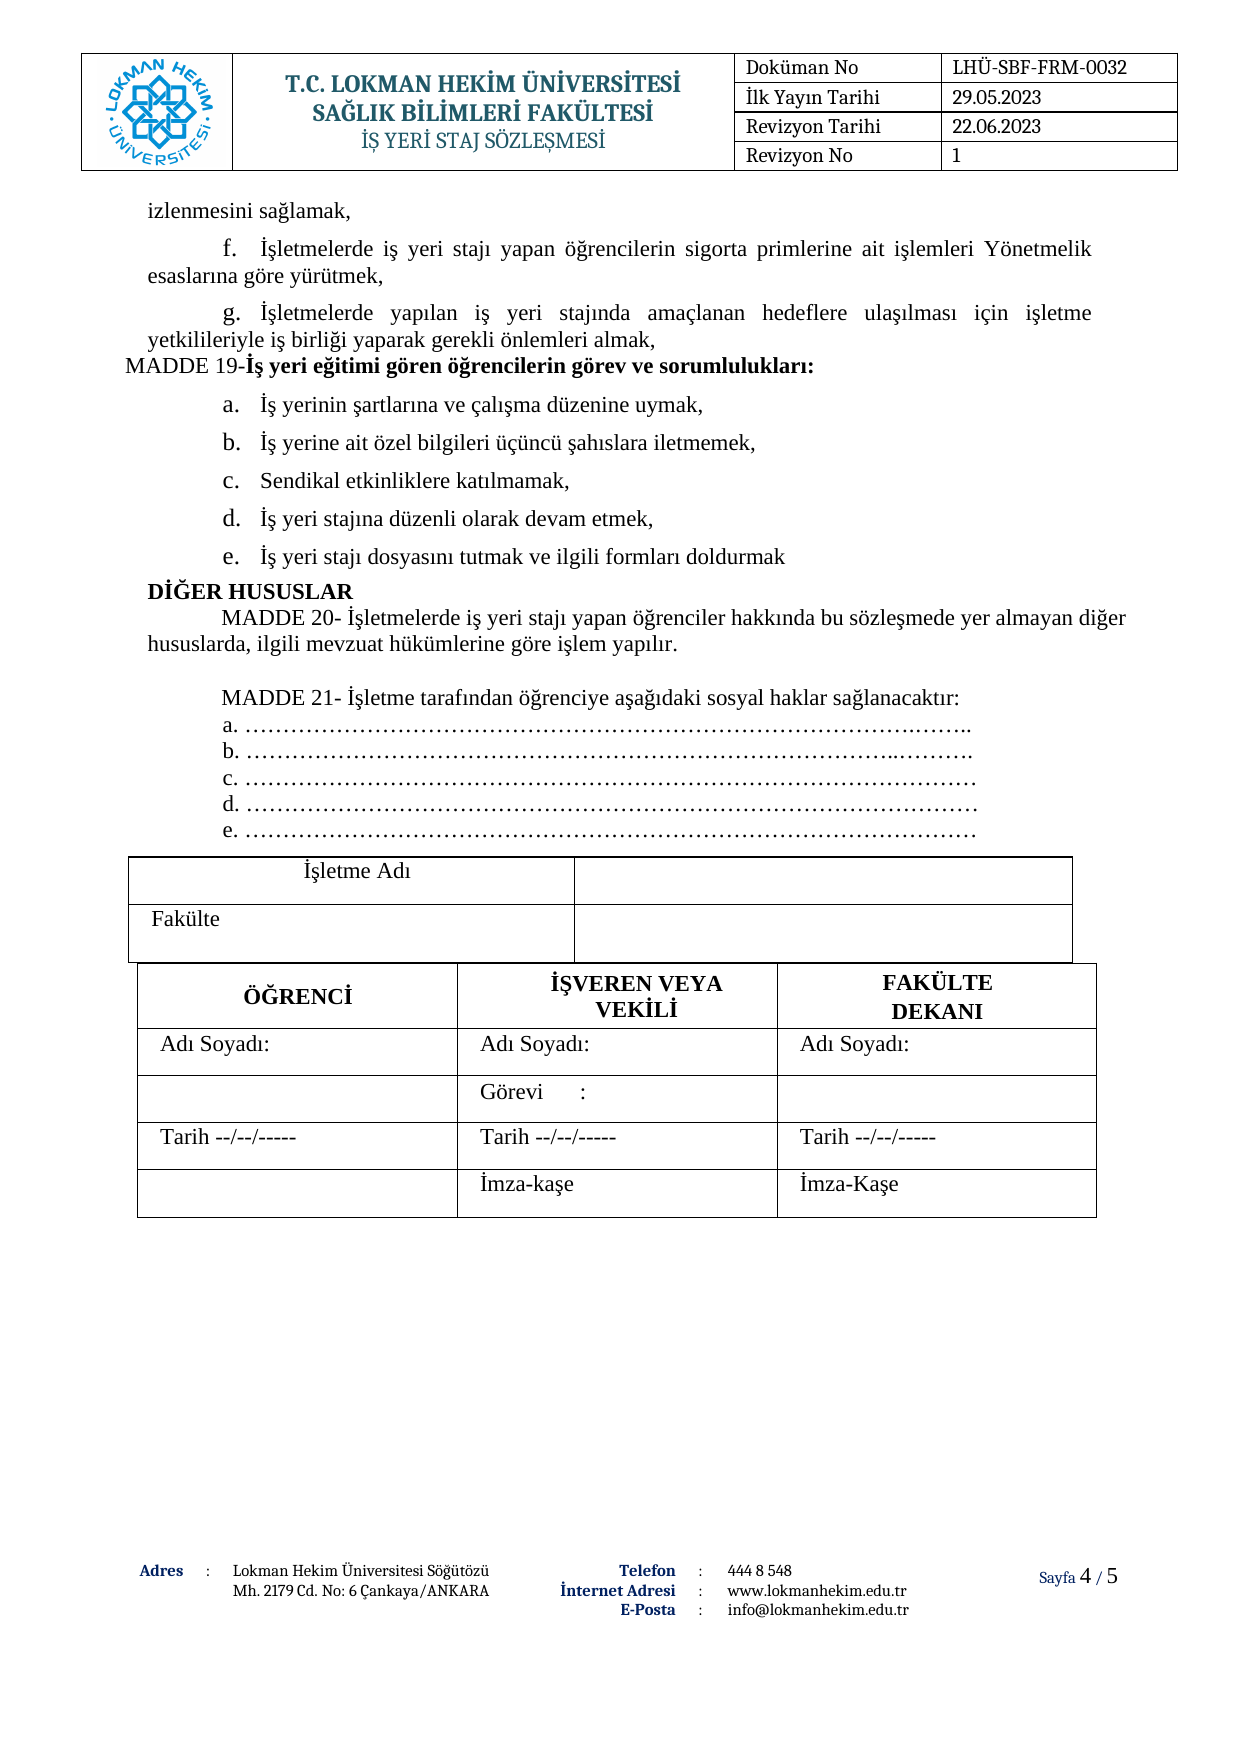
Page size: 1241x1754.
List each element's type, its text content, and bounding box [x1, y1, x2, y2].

table_cell Tarih --/--/----- [458, 1123, 777, 1169]
list Sendikal etkinliklere katılmamak, [222, 465, 1134, 494]
table_cell [575, 905, 1072, 962]
table_cell Görevi : [458, 1076, 777, 1122]
table_cell [138, 1076, 457, 1122]
text MADDE 21- İşletme tarafından öğrenciye aşağıdaki sosyal haklar sağlanacaktır: [221, 684, 1134, 710]
list İş yerine ait özel bilgileri üçüncü şahıslara iletmemek, [222, 427, 1134, 456]
table_cell Adı Soyadı: [778, 1029, 1096, 1074]
list İşletmelerde iş yeri stajı yapan öğrencilerin sigorta primlerine ait işlemleri Yönetmelik esaslarına göre yürütmek, [147, 233, 1093, 288]
list Öğrencilerin ücretli ve ücretsiz mazeret izinleriyle devam-devamsızlık durumlarının izlenmesini sağlamak, [147, 198, 1092, 224]
list İş yerinin şartlarına ve çalışma düzenine uymak, [222, 389, 1134, 417]
table_cell Tarih --/--/----- [138, 1123, 457, 1169]
text c. …………………………………………………………………………………… [222, 764, 1134, 790]
text d. …………………………………………………………………………………… [222, 790, 1134, 816]
text e. …………………………………………………………………………………… [222, 816, 1134, 843]
subtitle MADDE 19-İş yeri eğitimi gören öğrencilerin görev ve sorumlulukları: [125, 352, 1134, 379]
list İşletmelerde yapılan iş yeri stajında amaçlanan hedeflere ulaşılması için işletme yetkilileriyle iş birliği yaparak gerekli önlemleri almak, [147, 297, 1093, 352]
table_cell [138, 1170, 457, 1217]
subtitle DİĞER HUSUSLAR [125, 578, 1134, 604]
table_cell [778, 1076, 1096, 1122]
table_header ÖĞRENCİ [138, 964, 457, 1027]
table_cell Adı Soyadı: [138, 1029, 457, 1074]
text MADDE 20- İşletmelerde iş yeri stajı yapan öğrenciler hakkında bu sözleşmede yer almayan diğer hususlarda, ilgili mevzuat hükümlerine göre işlem yapılır. [147, 604, 1134, 657]
text a. …………………………………………………………………………….…….. [222, 711, 1134, 737]
table_header [575, 858, 1072, 903]
list İş yeri stajı dosyasını tutmak ve ilgili formları doldurmak [222, 541, 1134, 570]
table_cell İmza-kaşe [458, 1170, 777, 1217]
table_cell İmza-Kaşe [778, 1170, 1096, 1217]
list İş yeri stajına düzenli olarak devam etmek, [222, 503, 1134, 532]
table_header İşletme Adı [129, 858, 574, 903]
text b. …………………………………………………………………………..………. [222, 737, 1134, 763]
table_cell Tarih --/--/----- [778, 1123, 1096, 1169]
table_header FAKÜLTE DEKANI [778, 964, 1096, 1027]
picture [97, 57, 227, 167]
table_header İŞVEREN VEYA VEKİLİ [458, 964, 777, 1027]
table_cell Fakülte [129, 905, 574, 962]
table_cell Adı Soyadı: [458, 1029, 777, 1074]
